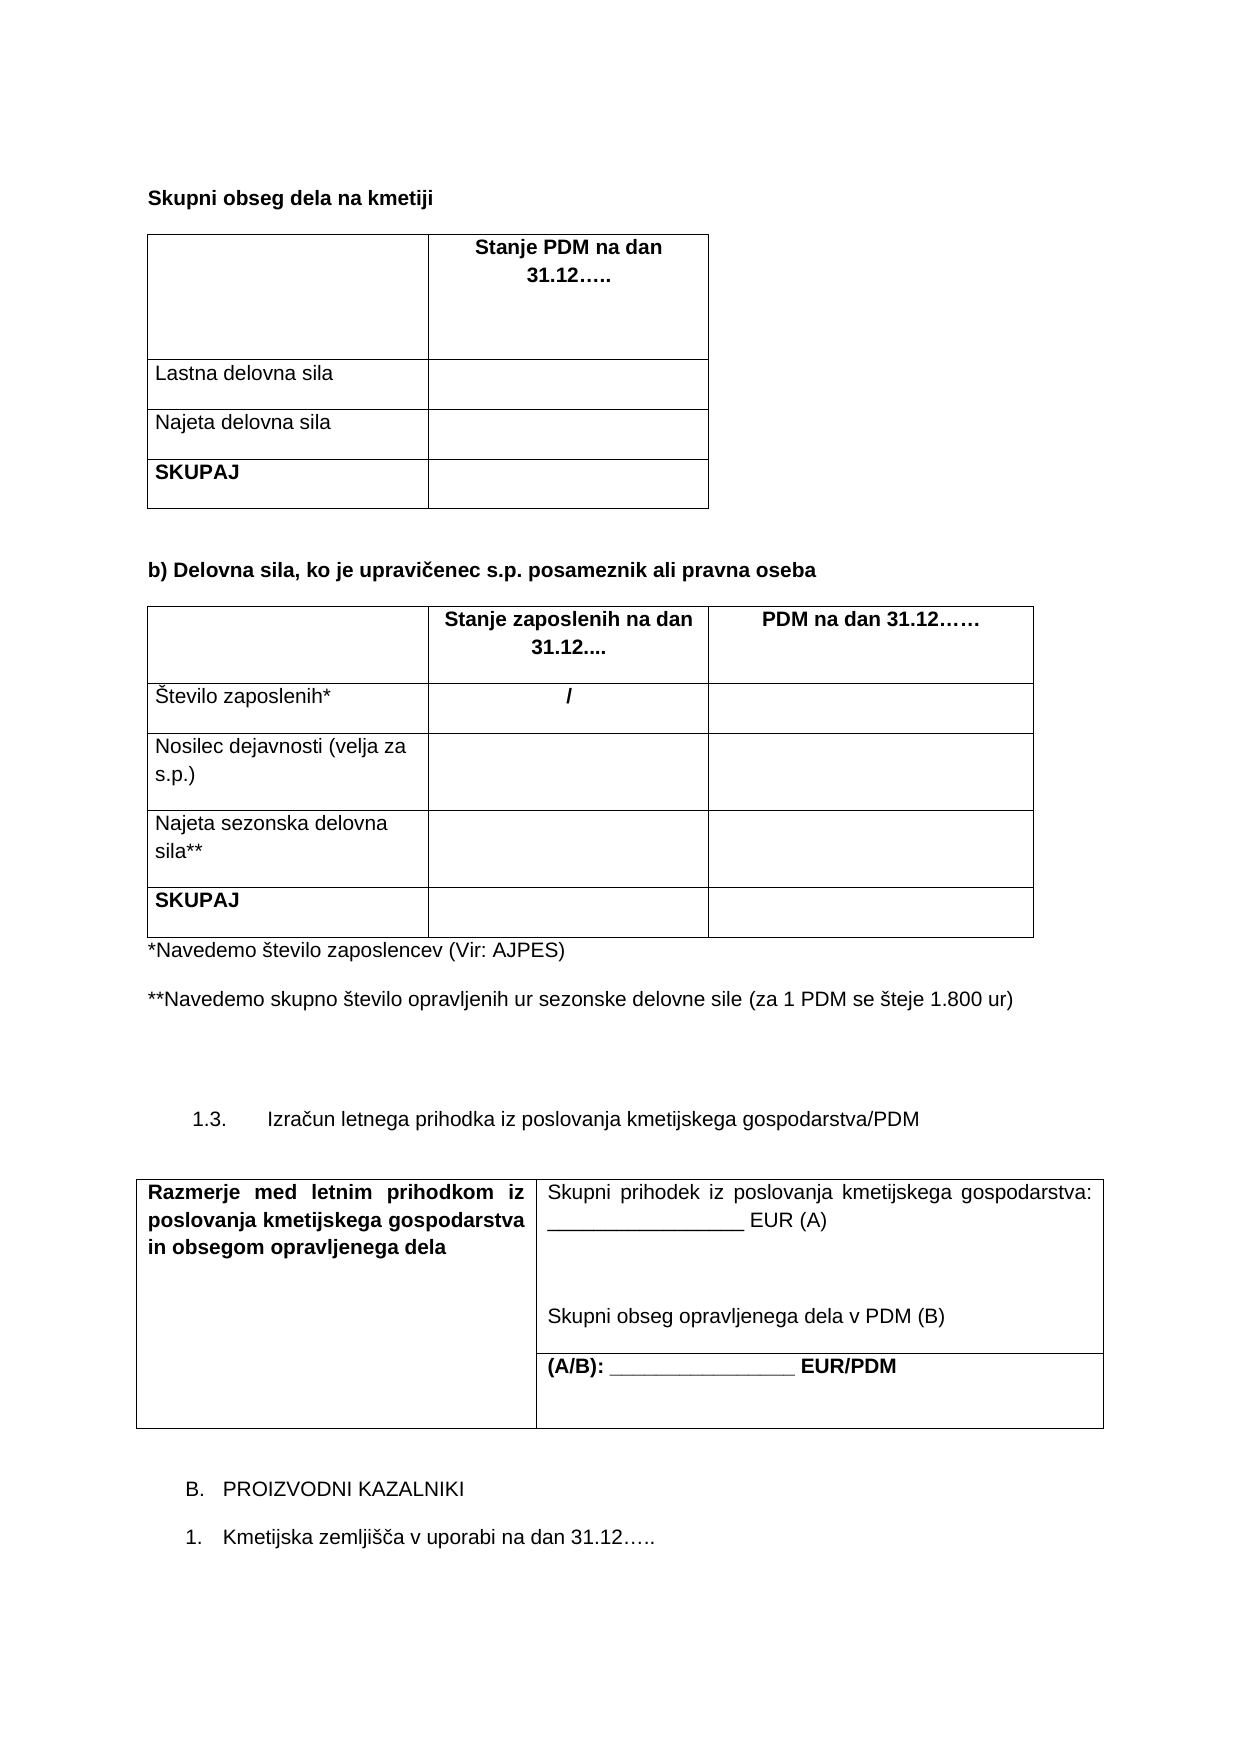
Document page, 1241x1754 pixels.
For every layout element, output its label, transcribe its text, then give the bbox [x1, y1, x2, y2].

table_cell [709, 684, 1033, 733]
table_cell SKUPAJ [148, 460, 428, 508]
table_header Skupni prihodek iz poslovanja kmetijskega gospodarstva: _________________ EUR (A) Skupni obseg opravljenega dela v PDM (B) [537, 1180, 1103, 1353]
list PROIZVODNI KAZALNIKI [185, 1477, 1093, 1501]
table_cell [429, 360, 708, 409]
table_cell Najeta delovna sila [148, 410, 428, 459]
text b) Delovna sila, ko je upravičenec s.p. posameznik ali pravna oseba [148, 558, 1093, 582]
text *Navedemo število zaposlencev (Vir: AJPES) [148, 938, 1093, 962]
table_cell Najeta sezonska delovna sila** [148, 811, 428, 887]
table_cell [709, 811, 1033, 887]
list Izračun letnega prihodka iz poslovanja kmetijskega gospodarstva/PDM [192, 1107, 1093, 1131]
table_cell [429, 811, 708, 887]
table_cell [709, 888, 1033, 937]
table_cell (A/B): ________________ EUR/PDM [537, 1354, 1103, 1428]
text **Navedemo skupno število opravljenih ur sezonske delovne sile (za 1 PDM se šteje 1.800 ur) [148, 986, 1093, 1010]
table_header Stanje zaposlenih na dan 31.12.... [429, 607, 708, 683]
table_header [148, 235, 428, 359]
table_cell SKUPAJ [148, 888, 428, 937]
table_cell / [429, 684, 708, 733]
table_cell Število zaposlenih* [148, 684, 428, 733]
table_cell [429, 734, 708, 810]
table_header PDM na dan 31.12…… [709, 607, 1033, 683]
table_cell [429, 460, 708, 508]
table_cell Nosilec dejavnosti (velja za s.p.) [148, 734, 428, 810]
table_cell Lastna delovna sila [148, 360, 428, 409]
list Kmetijska zemljišča v uporabi na dan 31.12….. [185, 1525, 1093, 1549]
table_cell [429, 410, 708, 459]
table_header Razmerje med letnim prihodkom iz poslovanja kmetijskega gospodarstva in obsegom opravljenega dela [137, 1180, 536, 1428]
table_header [148, 607, 428, 683]
table_cell [709, 734, 1033, 810]
table_cell [429, 888, 708, 937]
table_header Stanje PDM na dan 31.12….. [429, 235, 708, 359]
text Skupni obseg dela na kmetiji [148, 186, 1093, 210]
